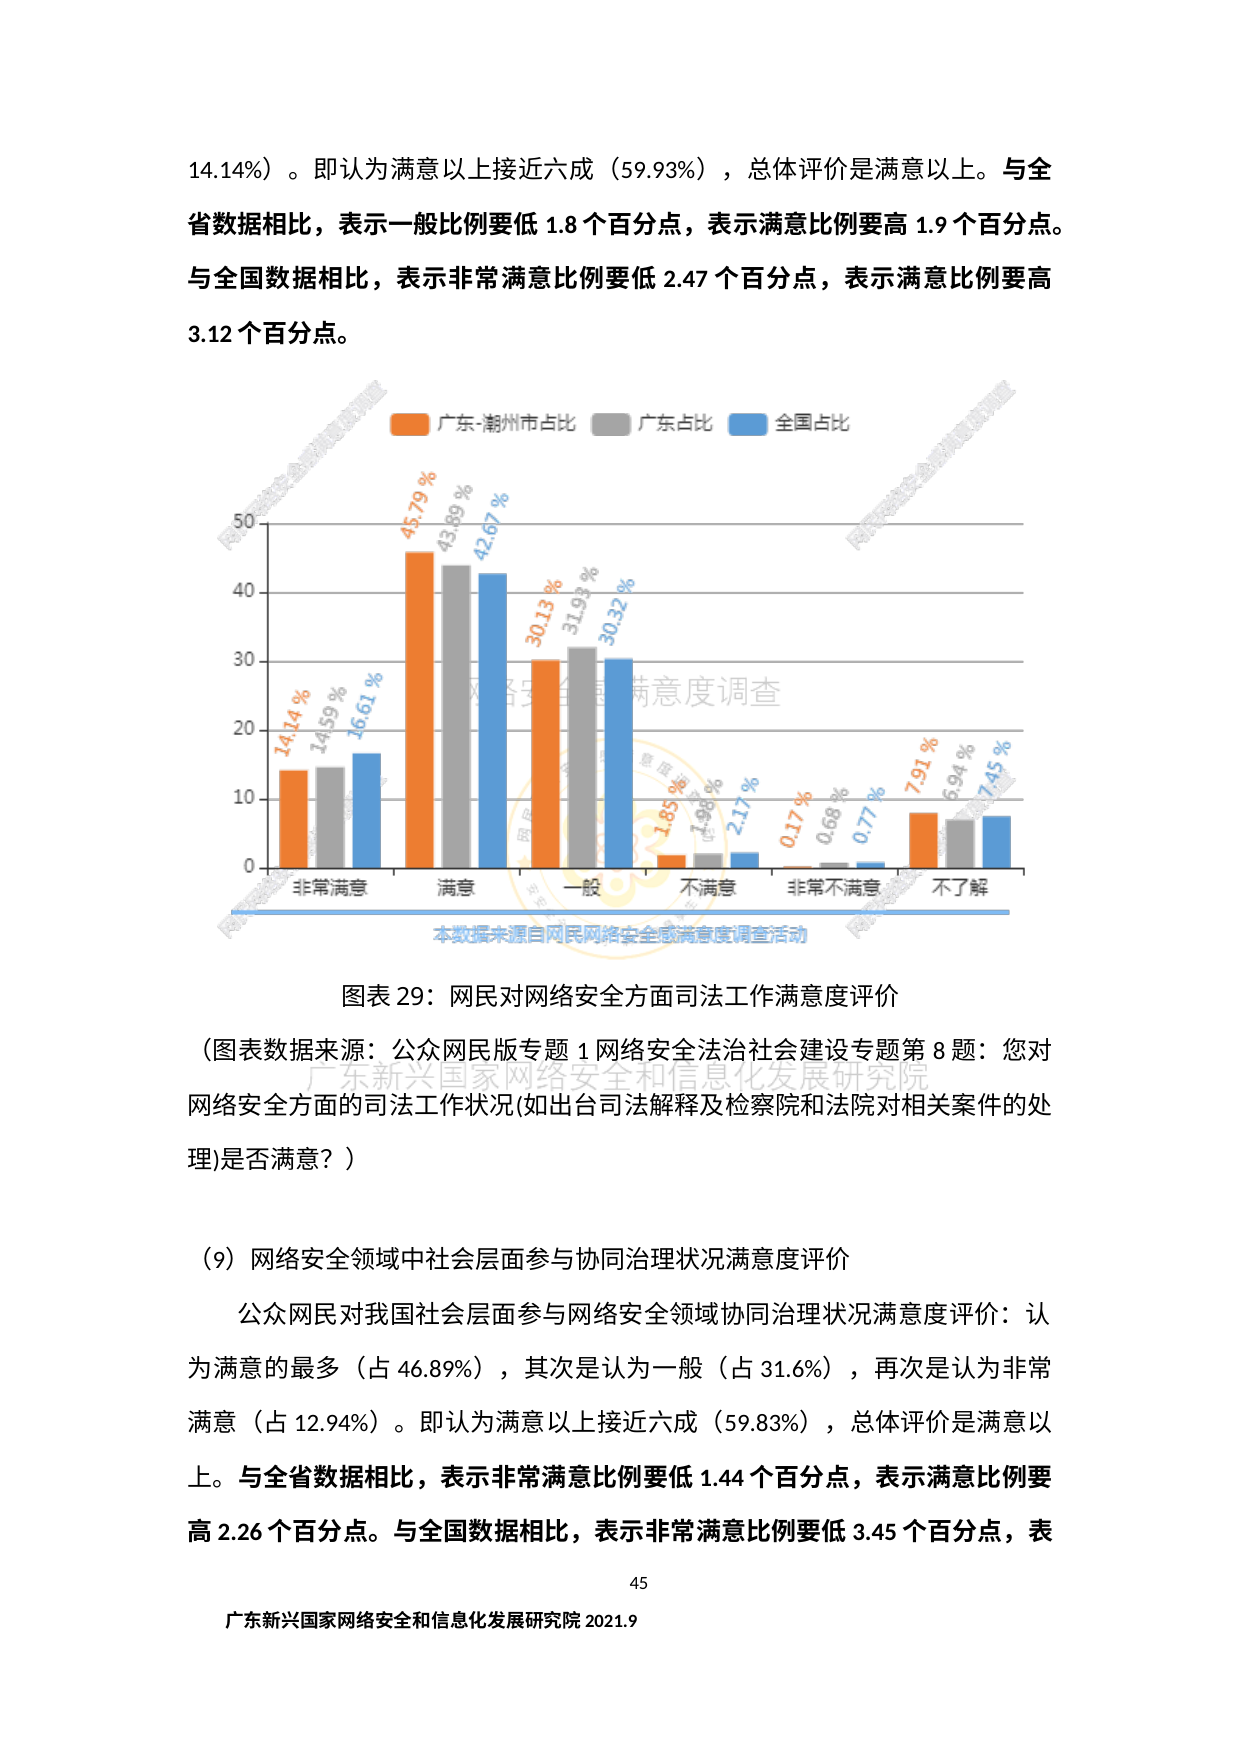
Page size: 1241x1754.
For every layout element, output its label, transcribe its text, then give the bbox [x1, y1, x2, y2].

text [187, 1294, 1053, 1548]
text 图表29：网民对网络安全方面司法工作满意度评价 [187, 976, 1053, 1013]
list 网络安全领域中社会层面参与协同治理状况满意度评价 [187, 1240, 1053, 1276]
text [187, 150, 1053, 349]
picture [202, 367, 1039, 962]
text （图表数据来源：公众网民版专题1网络安全法治社会建设专题第8题：您对网络安全方面的司法工作状况(如出台司法解释及检察院和法院对相关案件的处理)是否满意？） [187, 1031, 1053, 1176]
